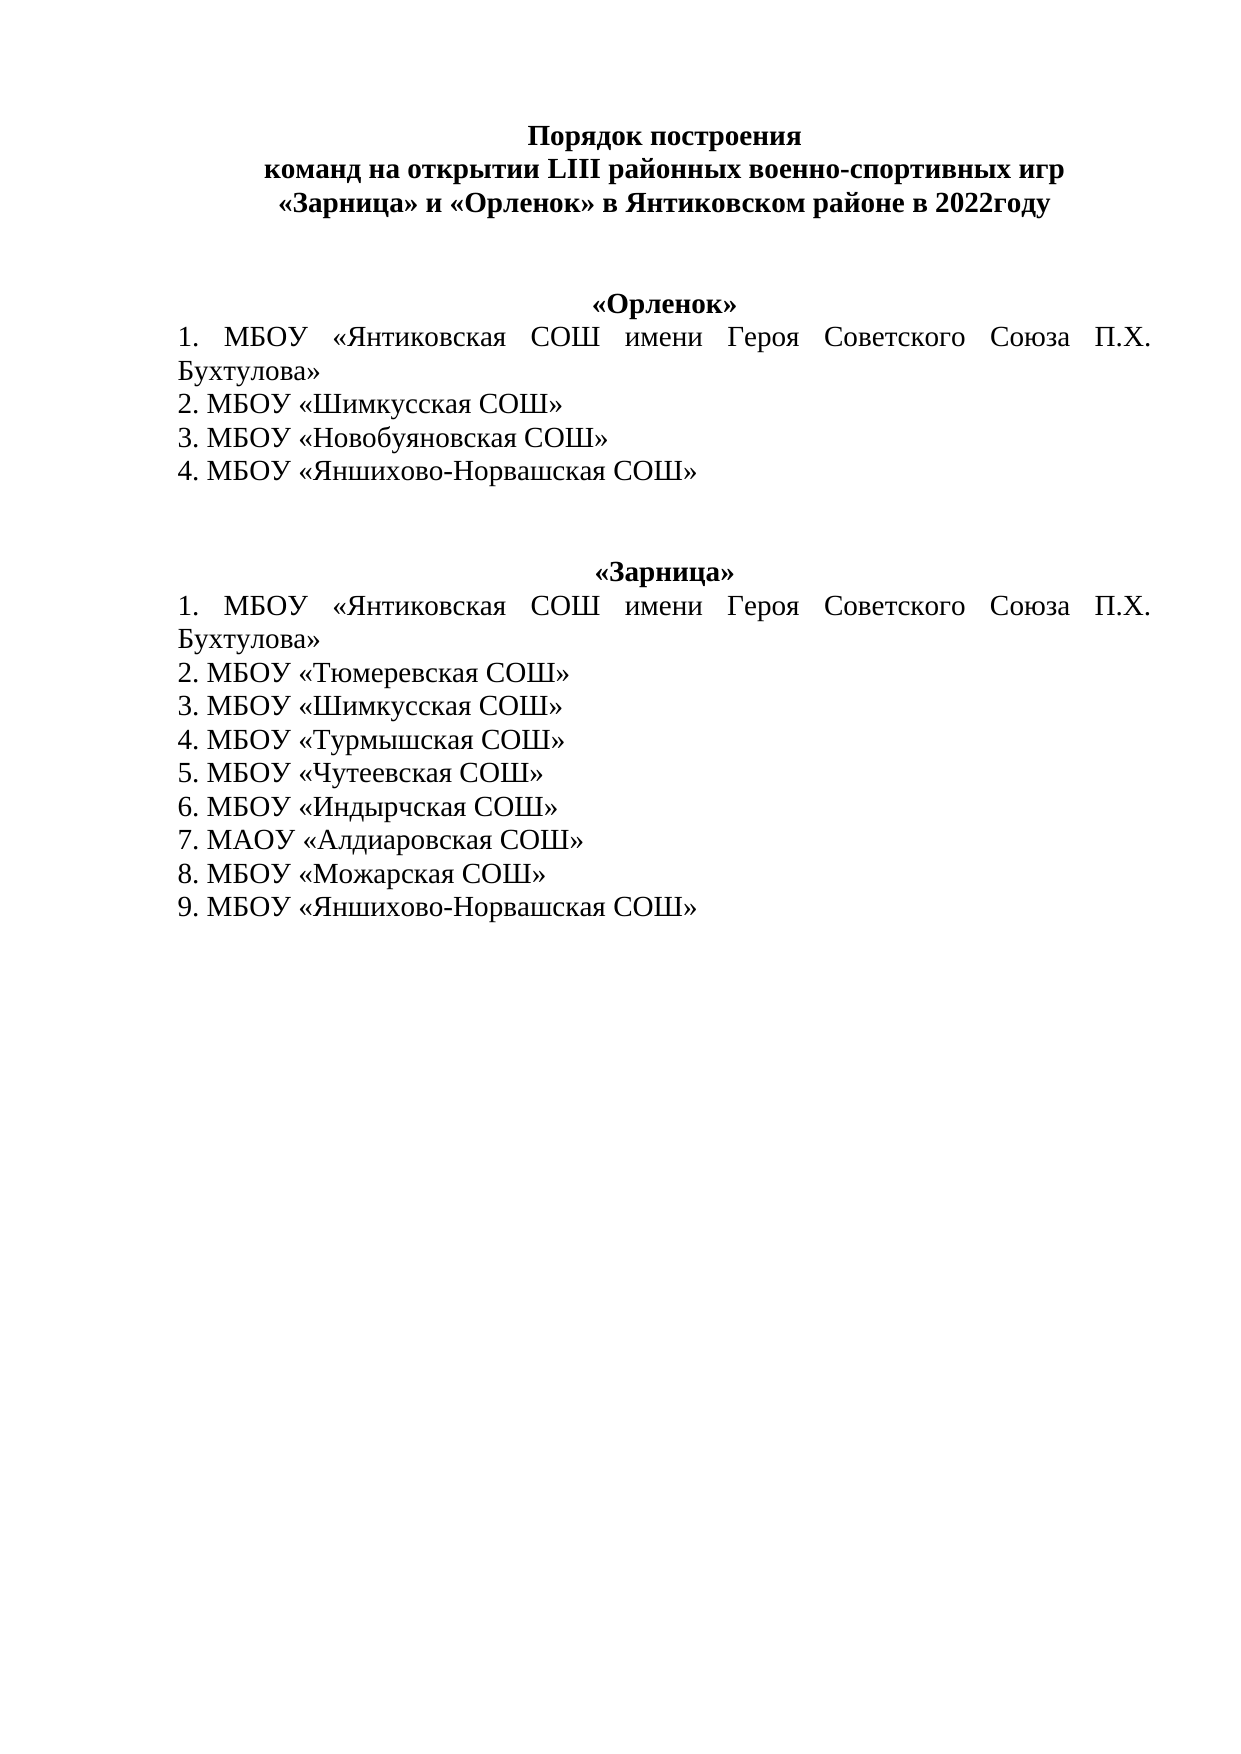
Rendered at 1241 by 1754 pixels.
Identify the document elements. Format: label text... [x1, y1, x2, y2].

text 7. МАОУ «Алдиаровская СОШ» [177, 822, 1152, 856]
text 5. МБОУ «Чутеевская СОШ» [177, 755, 1152, 789]
text 9. МБОУ «Яншихово-Норвашская СОШ» [177, 889, 1152, 923]
text 4. МБОУ «Яншихово-Норвашская СОШ» [177, 453, 1152, 487]
text 6. МБОУ «Индырчская СОШ» [177, 789, 1152, 822]
text команд на открытии LIII районных военно-спортивных игр [177, 152, 1152, 185]
text 8. МБОУ «Можарская СОШ» [177, 856, 1152, 889]
text «Зарница» [177, 554, 1152, 588]
text Порядок построения [177, 118, 1152, 152]
text 1. МБОУ «Янтиковская СОШ имени Героя Советского Союза П.Х. Бухтулова» [177, 319, 1152, 386]
text «Зарница» и «Орленок» в Янтиковском районе в 2022году [177, 185, 1152, 219]
text 3. МБОУ «Шимкусская СОШ» [177, 688, 1152, 722]
text 3. МБОУ «Новобуяновская СОШ» [177, 420, 1152, 453]
text «Орленок» [177, 286, 1152, 319]
text 1. МБОУ «Янтиковская СОШ имени Героя Советского Союза П.Х. Бухтулова» [177, 588, 1152, 655]
text 4. МБОУ «Турмышская СОШ» [177, 722, 1152, 755]
text 2. МБОУ «Шимкусская СОШ» [177, 386, 1152, 420]
text 2. МБОУ «Тюмеревская СОШ» [177, 655, 1152, 688]
